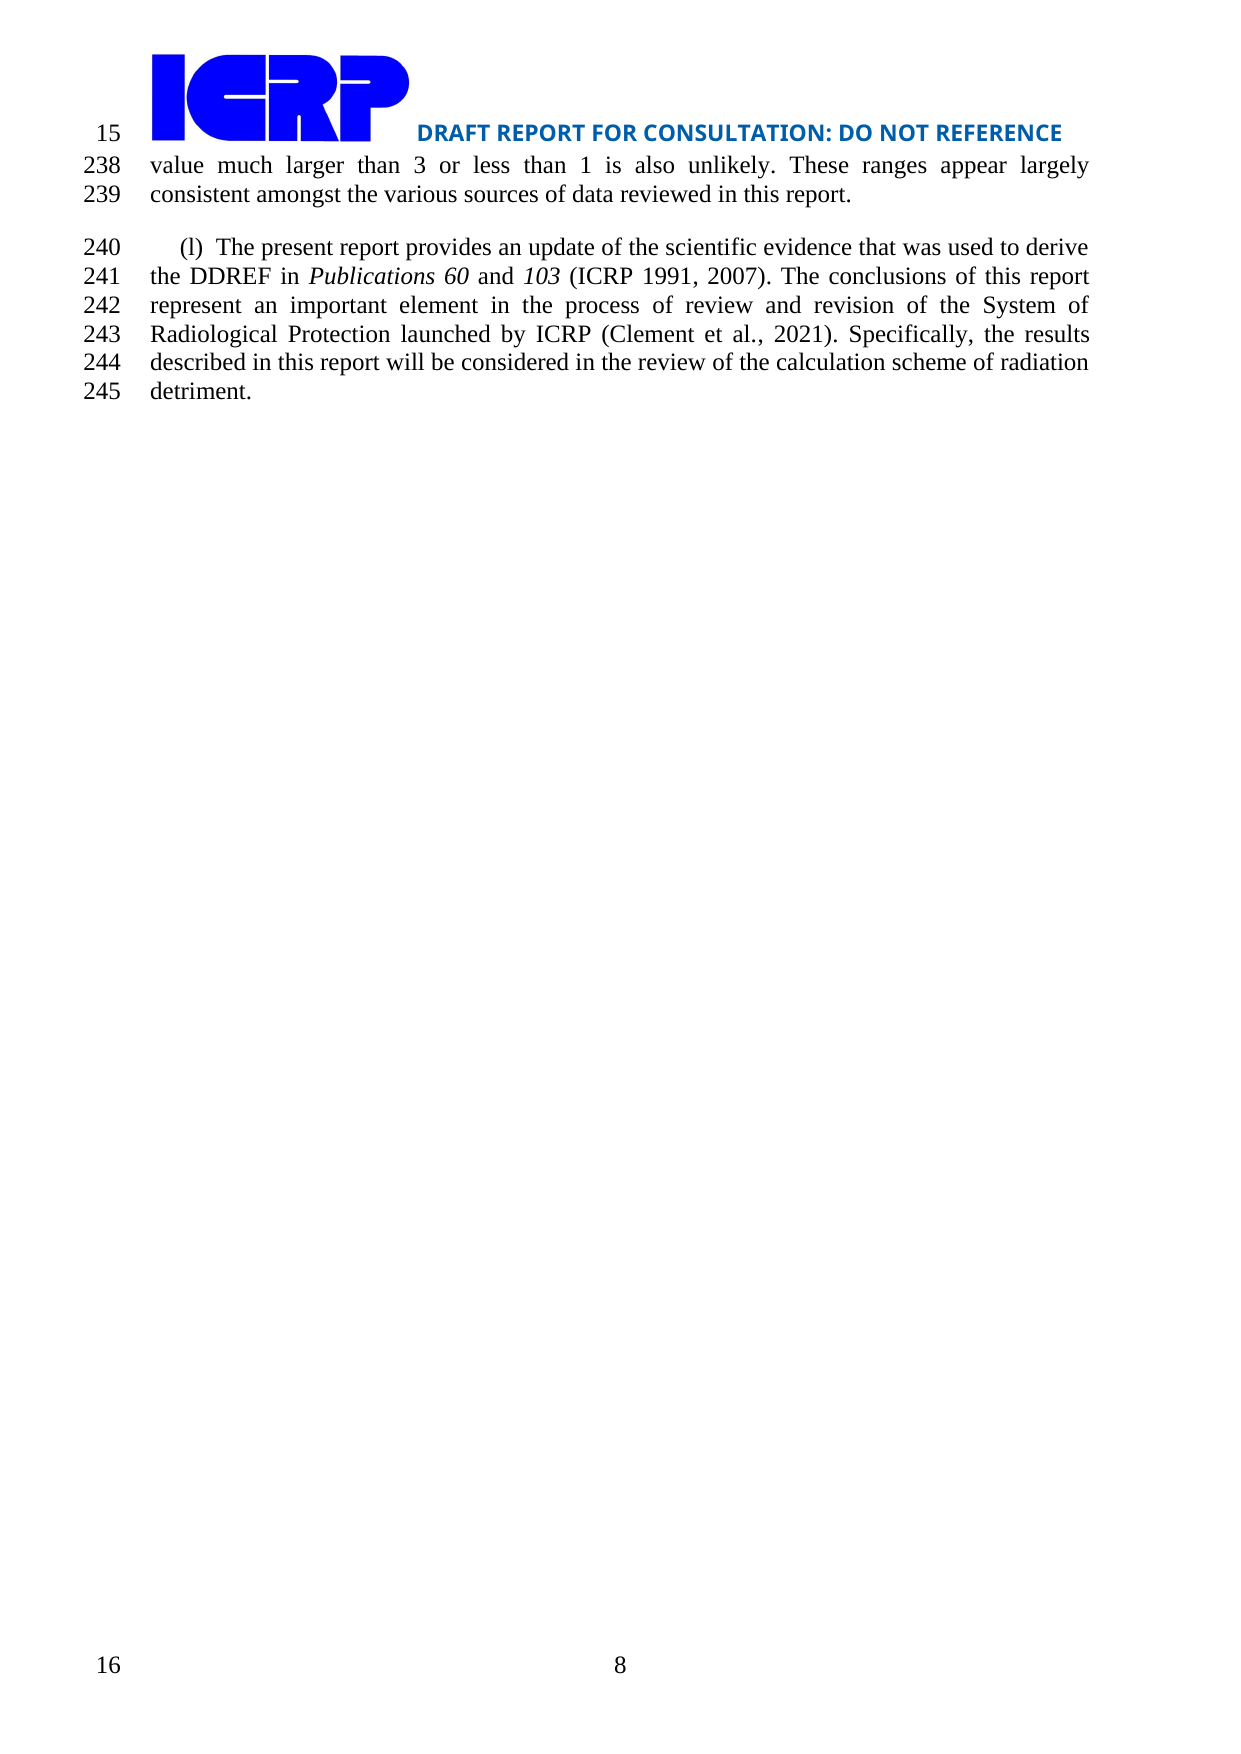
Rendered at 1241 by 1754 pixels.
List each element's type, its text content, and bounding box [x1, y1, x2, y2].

picture [150, 53, 411, 142]
text The present report provides an update of the scientific evidence that was used to derive the DDREF in Publications 60 and 103 (ICRP 1991, 2007). The conclusions of this report represent an important element in the process of review and revision of the System of Radiological Protection launched by ICRP (Clement et al., 2021). Specifically, the results described in this report will be considered in the review of the calculation scheme of radiation detriment. [150, 232, 1090, 405]
